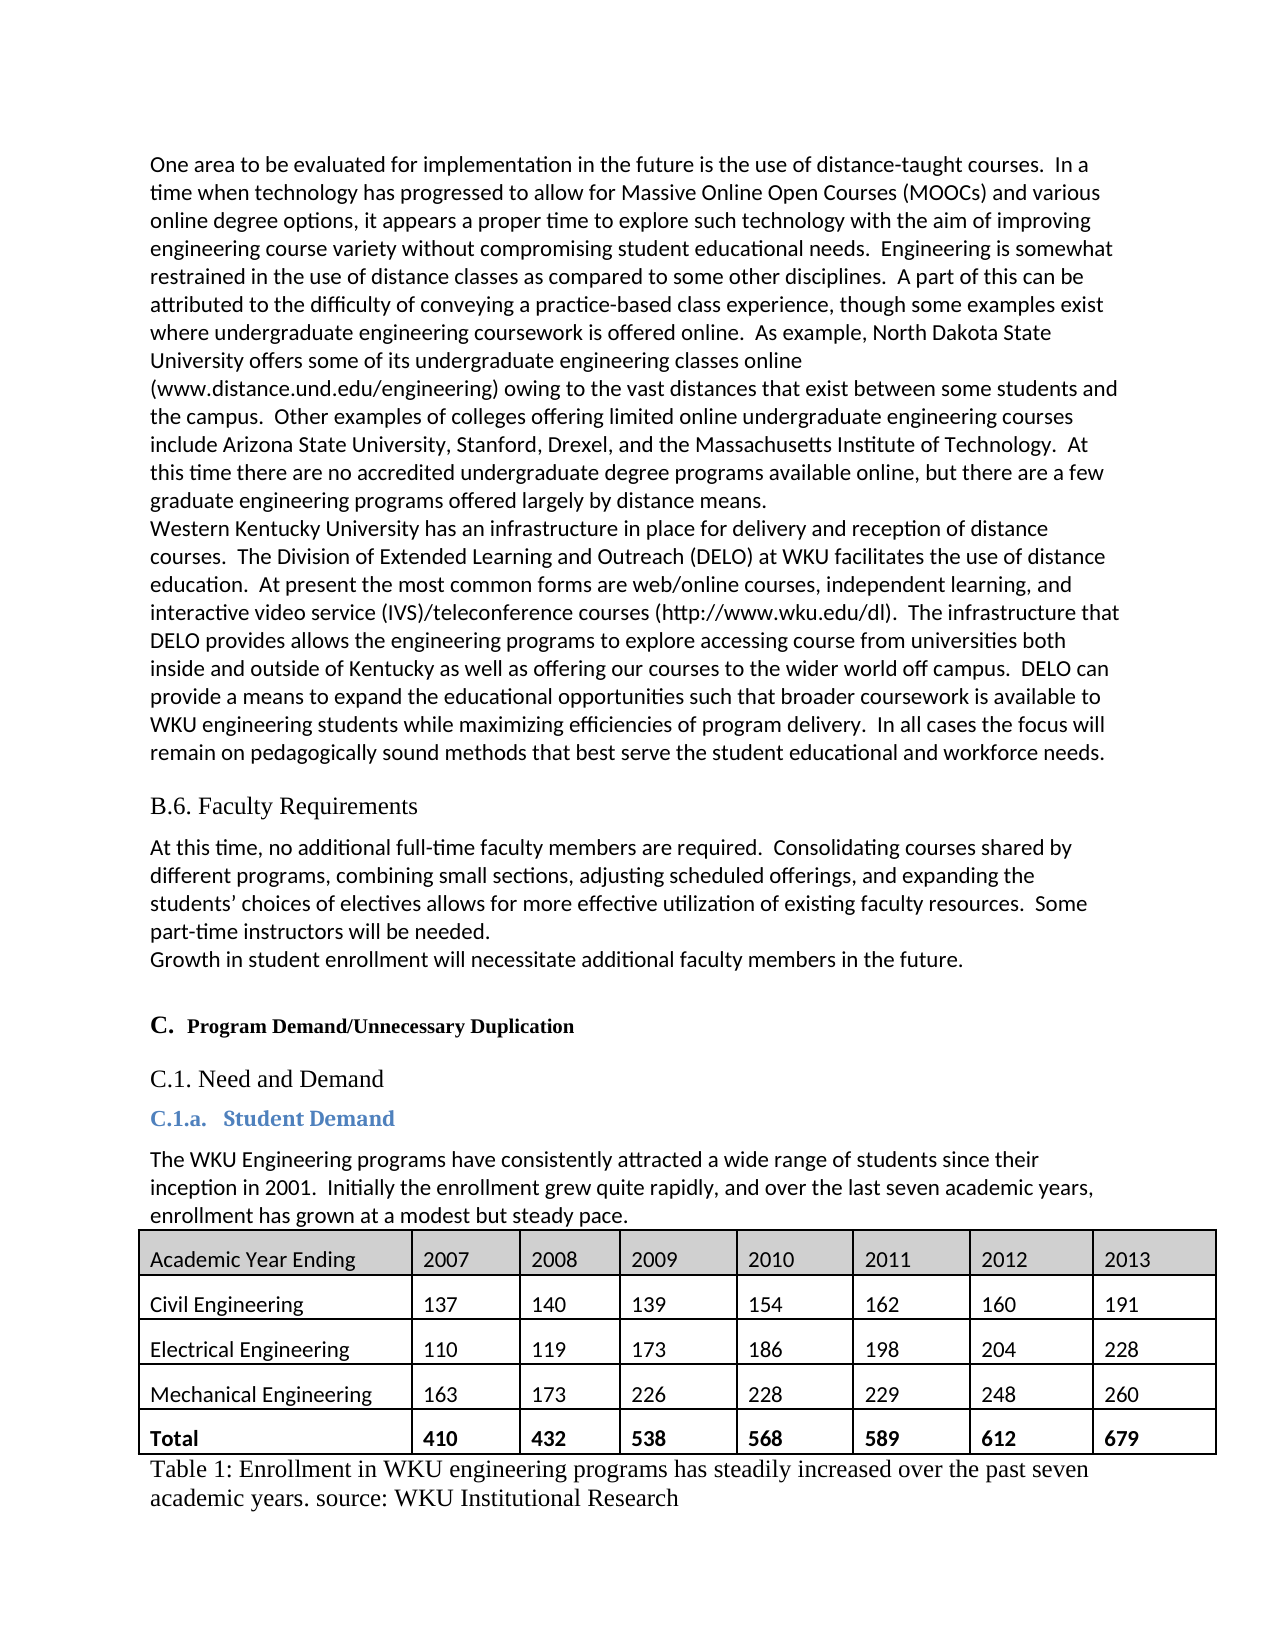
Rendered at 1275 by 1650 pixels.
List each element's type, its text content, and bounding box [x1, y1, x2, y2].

text At this time, no additional full-time faculty members are required. Consolidating courses shared by different programs, combining small sections, adjusting scheduled offerings, and expanding the students’ choices of electives allows for more effective utilization of existing faculty resources. Some part-time instructors will be needed. [150, 833, 1125, 945]
subtitle Need and Demand [150, 1064, 1125, 1093]
text The WKU Engineering programs have consistently attracted a wide range of students since their inception in 2001. Initially the enrollment grew quite rapidly, and over the last seven academic years, enrollment has grown at a modest but steady pace. [150, 1145, 1125, 1229]
table_cell 204 [971, 1320, 1092, 1363]
table_header 2012 [971, 1231, 1092, 1274]
table_cell 119 [521, 1320, 619, 1363]
table_cell 410 [413, 1410, 519, 1452]
table_cell 568 [738, 1410, 852, 1452]
text Western Kentucky University has an infrastructure in place for delivery and reception of distance courses. The Division of Extended Learning and Outreach (DELO) at WKU facilitates the use of distance education. At present the most common forms are web/online courses, independent learning, and interactive video service (IVS)/teleconference courses (http://www.wku.edu/dl). The infrastructure that DELO provides allows the engineering programs to explore accessing course from universities both inside and outside of Kentucky as well as offering our courses to the wider world off campus. DELO can provide a means to expand the educational opportunities such that broader coursework is available to WKU engineering students while maximizing efficiencies of program delivery. In all cases the focus will remain on pedagogically sound methods that best serve the student educational and workforce needs. [150, 514, 1125, 766]
table_cell 260 [1094, 1365, 1215, 1408]
table_cell 228 [1094, 1320, 1215, 1363]
subtitle Student Demand [150, 1105, 1125, 1132]
table_header 2013 [1094, 1231, 1215, 1274]
table_header 2009 [621, 1231, 736, 1274]
table_cell 679 [1094, 1410, 1215, 1452]
table_cell 137 [413, 1276, 519, 1318]
table_header Academic Year Ending [140, 1231, 411, 1274]
table_cell 163 [413, 1365, 519, 1408]
subtitle Faculty Requirements [150, 791, 1125, 820]
table_cell 173 [521, 1365, 619, 1408]
table_cell 154 [738, 1276, 852, 1318]
table_cell 162 [854, 1276, 969, 1318]
table_cell 432 [521, 1410, 619, 1452]
table_cell 173 [621, 1320, 736, 1363]
table_header 2011 [854, 1231, 969, 1274]
text Growth in student enrollment will necessitate additional faculty members in the future. [150, 945, 1125, 973]
table_cell 140 [521, 1276, 619, 1318]
subtitle Program Demand/Unnecessary Duplication [150, 1010, 1125, 1039]
table_cell 589 [854, 1410, 969, 1452]
table_cell 226 [621, 1365, 736, 1408]
table_cell 229 [854, 1365, 969, 1408]
table_cell Total [140, 1410, 411, 1452]
table_cell 612 [971, 1410, 1092, 1452]
table_cell 191 [1094, 1276, 1215, 1318]
table_cell 538 [621, 1410, 736, 1452]
table_header 2008 [521, 1231, 619, 1274]
table_cell Civil Engineering [140, 1276, 411, 1318]
table_cell 198 [854, 1320, 969, 1363]
table_cell 186 [738, 1320, 852, 1363]
table_header 2010 [738, 1231, 852, 1274]
table_cell 110 [413, 1320, 519, 1363]
text One area to be evaluated for implementation in the future is the use of distance-taught courses. In a time when technology has progressed to allow for Massive Online Open Courses (MOOCs) and various online degree options, it appears a proper time to explore such technology with the aim of improving engineering course variety without compromising student educational needs. Engineering is somewhat restrained in the use of distance classes as compared to some other disciplines. A part of this can be attributed to the difficulty of conveying a practice-based class experience, though some examples exist where undergraduate engineering coursework is offered online. As example, North Dakota State University offers some of its undergraduate engineering classes online (www.distance.und.edu/engineering) owing to the vast distances that exist between some students and the campus. Other examples of colleges offering limited online undergraduate engineering courses include Arizona State University, Stanford, Drexel, and the Massachusetts Institute of Technology. At this time there are no accredited undergraduate degree programs available online, but there are a few graduate engineering programs offered largely by distance means. [150, 150, 1125, 514]
table_cell 139 [621, 1276, 736, 1318]
table_cell Electrical Engineering [140, 1320, 411, 1363]
table_cell Mechanical Engineering [140, 1365, 411, 1408]
table_cell 160 [971, 1276, 1092, 1318]
table_header 2007 [413, 1231, 519, 1274]
table_cell 228 [738, 1365, 852, 1408]
table_cell 248 [971, 1365, 1092, 1408]
